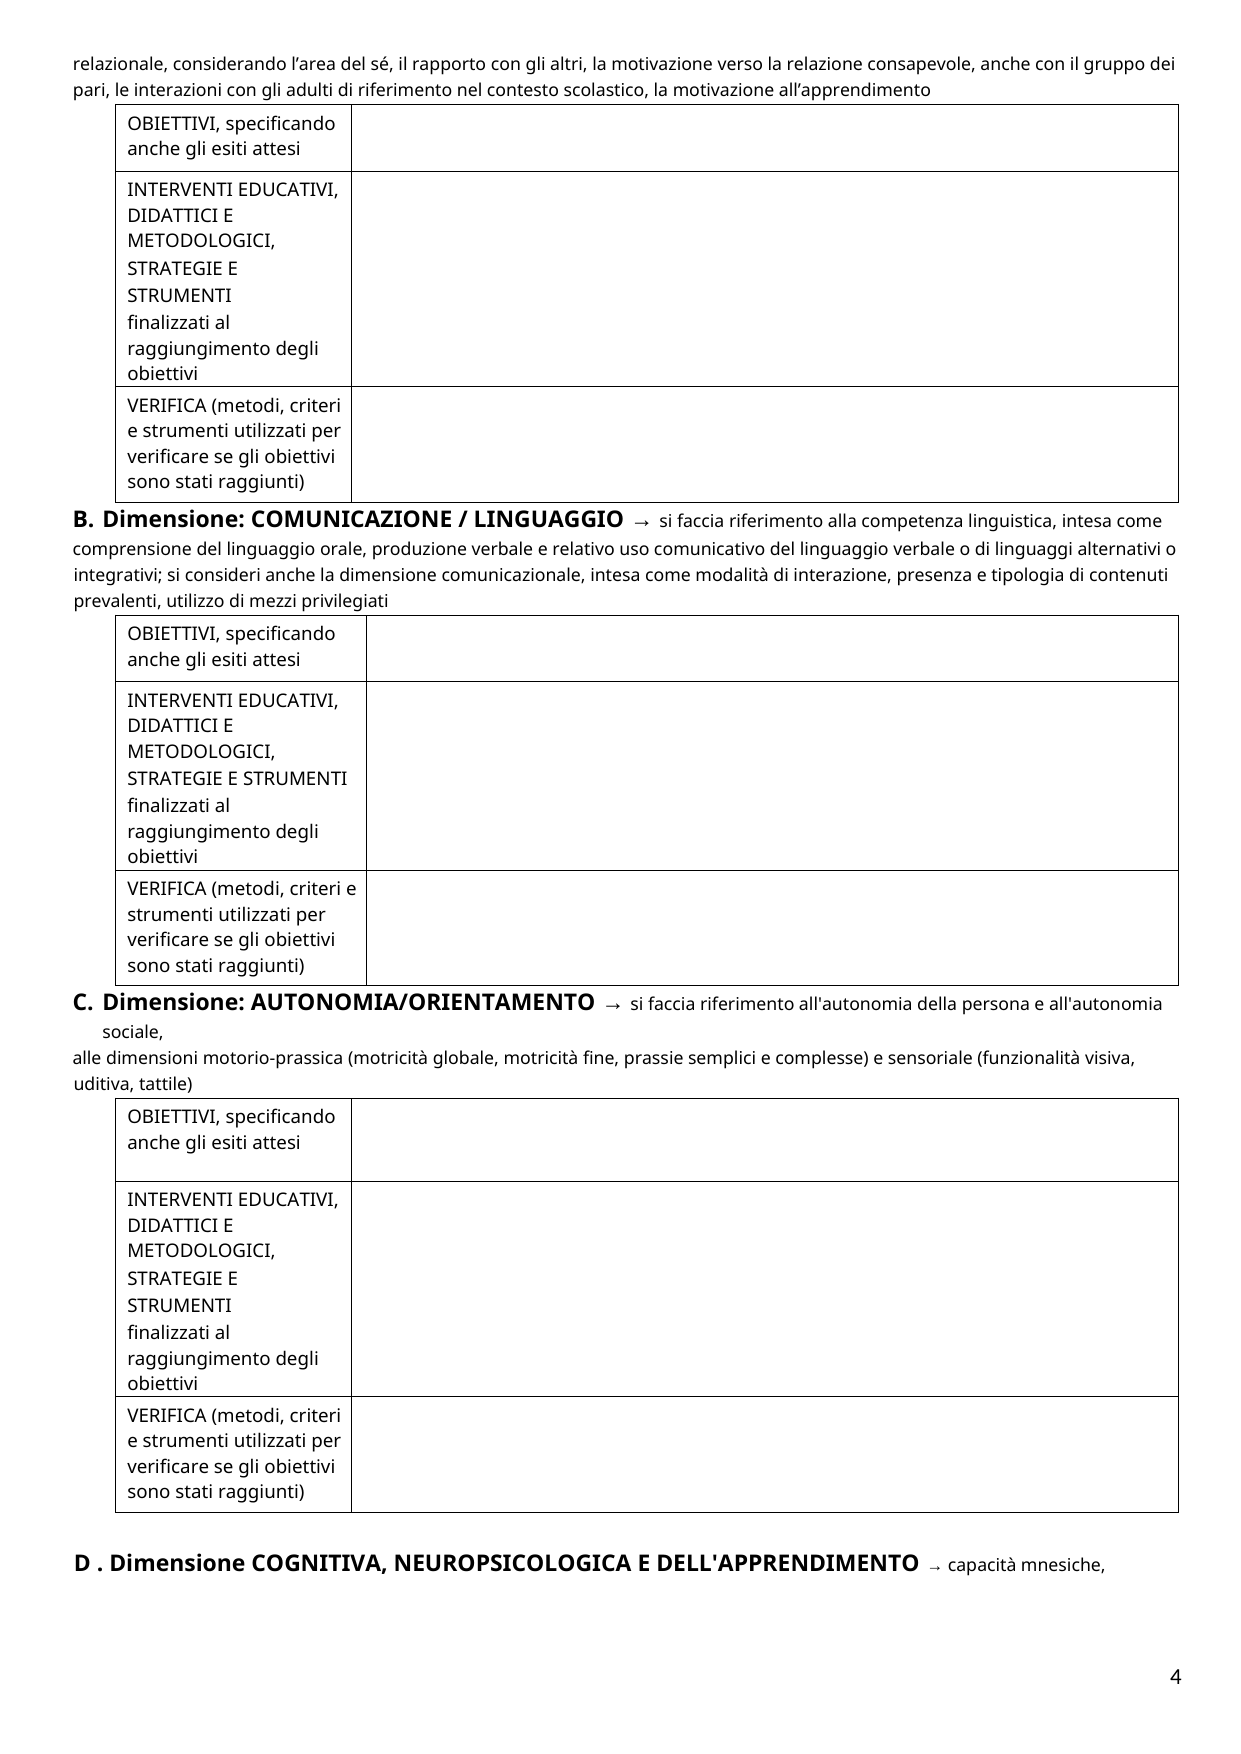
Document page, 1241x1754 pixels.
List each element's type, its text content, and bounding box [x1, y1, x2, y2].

list Dimensione: AUTONOMIA/ORIENTAMENTO → si faccia riferimento all'autonomia della persona e all'autonomia sociale, [72, 986, 1184, 1044]
text D . Dimensione COGNITIVA, NEUROPSICOLOGICA E DELL'APPRENDIMENTO → capacità mnesiche, [74, 1547, 1184, 1578]
table_cell [367, 682, 1178, 870]
text comprensione del linguaggio orale, produzione verbale e relativo uso comunicativo del linguaggio verbale o di linguaggi alternativi o integrativi; si consideri anche la dimensione comunicazionale, intesa come modalità di interazione, presenza e tipologia di contenuti prevalenti, utilizzo di mezzi privilegiati [72, 536, 1184, 613]
table_cell VERIFICA (metodi, criteri e strumenti utilizzati per verificare se gli obiettivi sono stati raggiunti) [116, 387, 351, 502]
table_cell [367, 871, 1178, 985]
table_header [352, 105, 1178, 171]
text alle dimensioni motorio-prassica (motricità globale, motricità fine, prassie semplici e complesse) e sensoriale (funzionalità visiva, uditiva, tattile) [72, 1046, 1184, 1096]
table_header [352, 1099, 1178, 1181]
table_cell INTERVENTI EDUCATIVI, DIDATTICI E METODOLOGICI, STRATEGIE E STRUMENTI finalizzati al raggiungimento degli obiettivi [116, 172, 351, 386]
table_header [367, 616, 1178, 681]
table_cell [352, 172, 1178, 386]
table_cell [352, 1182, 1178, 1396]
table_cell VERIFICA (metodi, criteri e strumenti utilizzati per verificare se gli obiettivi sono stati raggiunti) [116, 1397, 351, 1512]
table_cell VERIFICA (metodi, criteri e strumenti utilizzati per verificare se gli obiettivi sono stati raggiunti) [116, 871, 366, 985]
table_header OBIETTIVI, specificando anche gli esiti attesi [116, 616, 366, 681]
list Dimensione: COMUNICAZIONE / LINGUAGGIO → si faccia riferimento alla competenza linguistica, intesa come [72, 503, 1184, 534]
table_cell INTERVENTI EDUCATIVI, DIDATTICI E METODOLOGICI, STRATEGIE E STRUMENTI finalizzati al raggiungimento degli obiettivi [116, 1182, 351, 1396]
text relazionale, considerando l’area del sé, il rapporto con gli altri, la motivazione verso la relazione consapevole, anche con il gruppo dei pari, le interazioni con gli adulti di riferimento nel contesto scolastico, la motivazione all’apprendimento [73, 52, 1184, 102]
table_cell [352, 387, 1178, 502]
table_header OBIETTIVI, specificando anche gli esiti attesi [116, 1099, 351, 1181]
table_cell INTERVENTI EDUCATIVI, DIDATTICI E METODOLOGICI, STRATEGIE E STRUMENTI finalizzati al raggiungimento degli obiettivi [116, 682, 366, 870]
table_cell [352, 1397, 1178, 1512]
table_header OBIETTIVI, specificando anche gli esiti attesi [116, 105, 351, 171]
